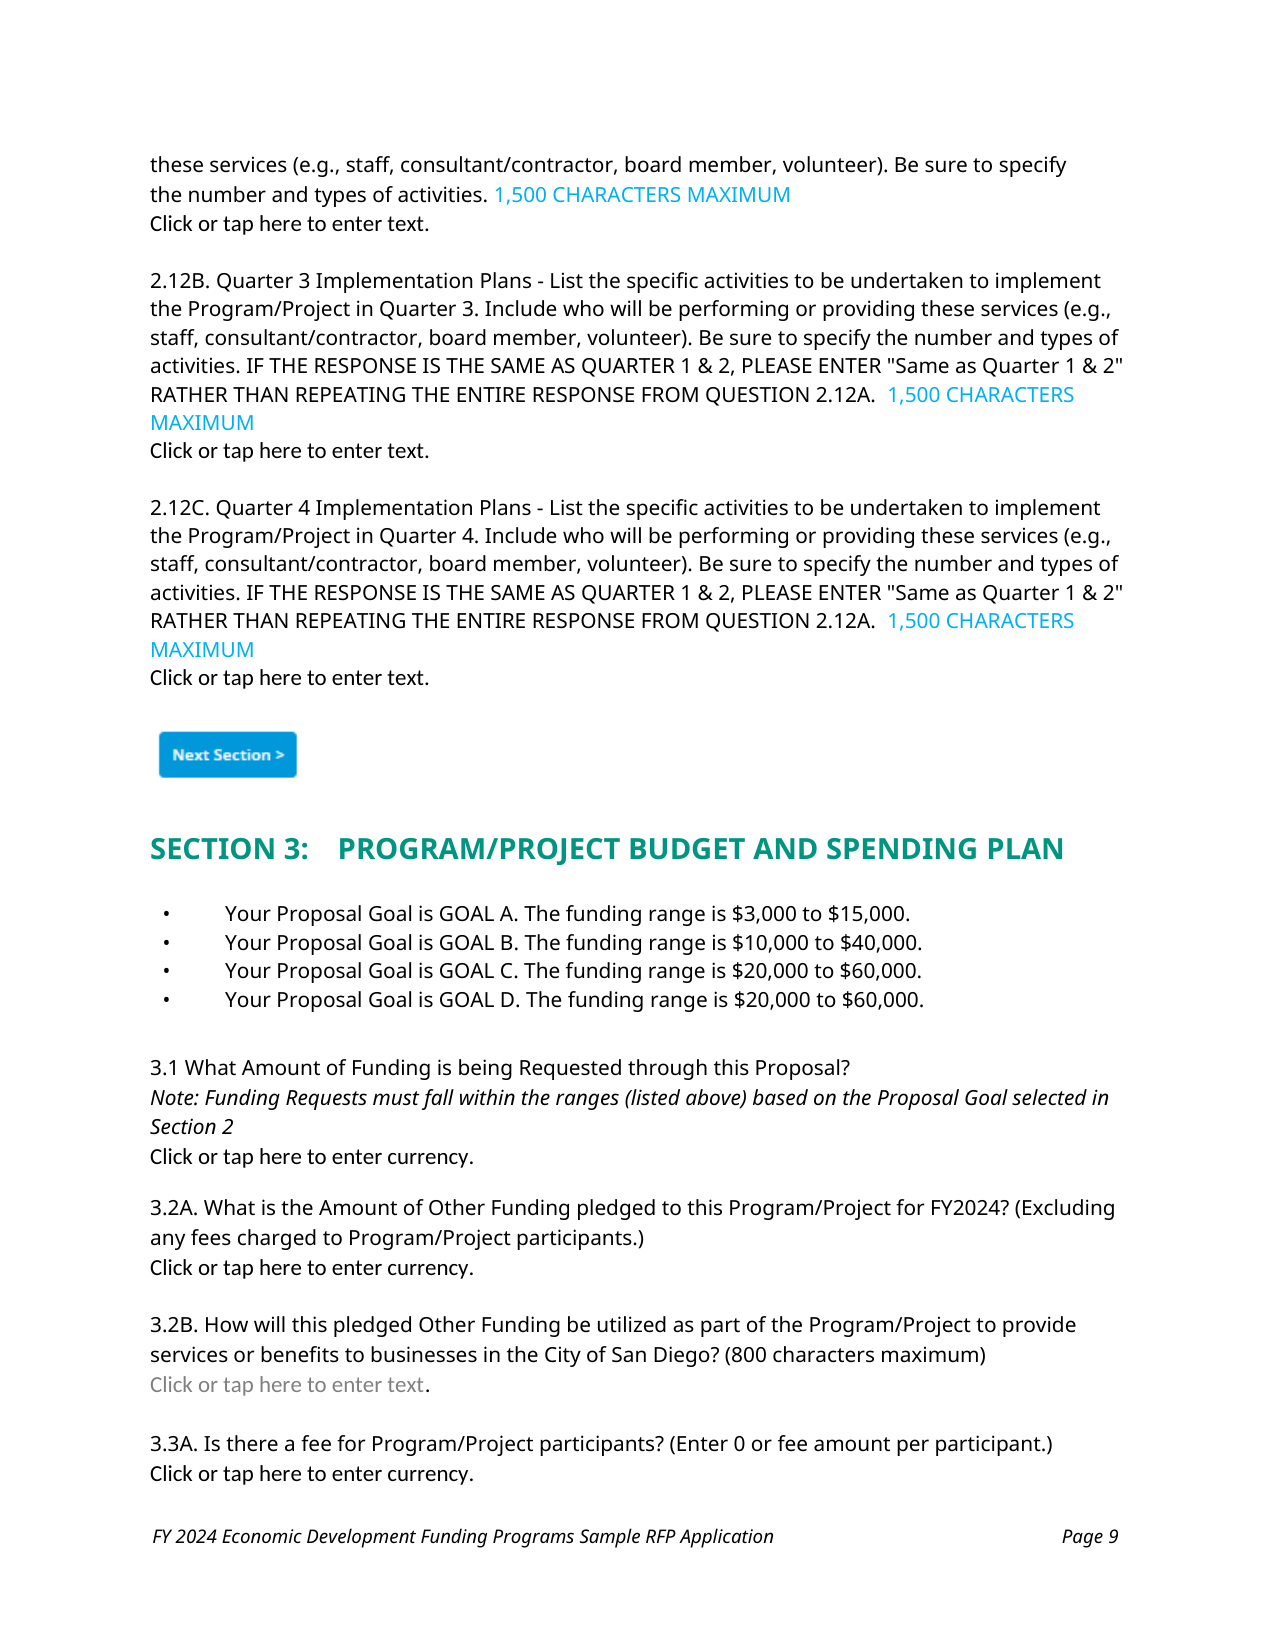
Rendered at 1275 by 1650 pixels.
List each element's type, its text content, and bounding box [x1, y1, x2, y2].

text 2.12C. Quarter 4 Implementation Plans - List the specific activities to be undertaken to implement the Program/Project in Quarter 4. Include who will be performing or providing these services (e.g., staff, consultant/contractor, board member, volunteer). Be sure to specify the number and types of activities. IF THE RESPONSE IS THE SAME AS QUARTER 1 & 2, PLEASE ENTER "Same as Quarter 1 & 2" RATHER THAN REPEATING THE ENTIRE RESPONSE FROM QUESTION 2.12A. 1,500 CHARACTERS MAXIMUM [150, 493, 1125, 663]
subtitle • Your Proposal Goal is GOAL C. The funding range is $20,000 to $60,000. [162, 956, 1125, 985]
subtitle SECTION 3: PROGRAM/PROJECT BUDGET AND SPENDING PLAN [150, 828, 1125, 868]
subtitle Click or tap here to enter text. [150, 1370, 1125, 1398]
text 2.12B. Quarter 3 Implementation Plans - List the specific activities to be undertaken to implement the Program/Project in Quarter 3. Include who will be performing or providing these services (e.g., staff, consultant/contractor, board member, volunteer). Be sure to specify the number and types of activities. IF THE RESPONSE IS THE SAME AS QUARTER 1 & 2, PLEASE ENTER "Same as Quarter 1 & 2" RATHER THAN REPEATING THE ENTIRE RESPONSE FROM QUESTION 2.12A. 1,500 CHARACTERS MAXIMUM [150, 266, 1125, 437]
subtitle 3.3A. Is there a fee for Program/Project participants? (Enter 0 or fee amount per participant.) [150, 1429, 1125, 1458]
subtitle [150, 150, 1087, 208]
picture [150, 721, 308, 797]
subtitle 3.1 What Amount of Funding is being Requested through this Proposal? Note: Funding Requests must fall within the ranges (listed above) based on the Proposal Goal selected in Section 2 [150, 1053, 1125, 1141]
subtitle 3.2A. What is the Amount of Other Funding pledged to this Program/Project for FY2024? (Excluding any fees charged to Program/Project participants.) [150, 1193, 1125, 1251]
subtitle • Your Proposal Goal is GOAL A. The funding range is $3,000 to $15,000. [162, 899, 1125, 928]
subtitle 3.2B. How will this pledged Other Funding be utilized as part of the Program/Project to provide services or benefits to businesses in the City of San Diego? (800 characters maximum) [150, 1311, 1125, 1369]
subtitle • Your Proposal Goal is GOAL D. The funding range is $20,000 to $60,000. [162, 985, 1125, 1013]
subtitle • Your Proposal Goal is GOAL B. The funding range is $10,000 to $40,000. [162, 928, 1125, 956]
